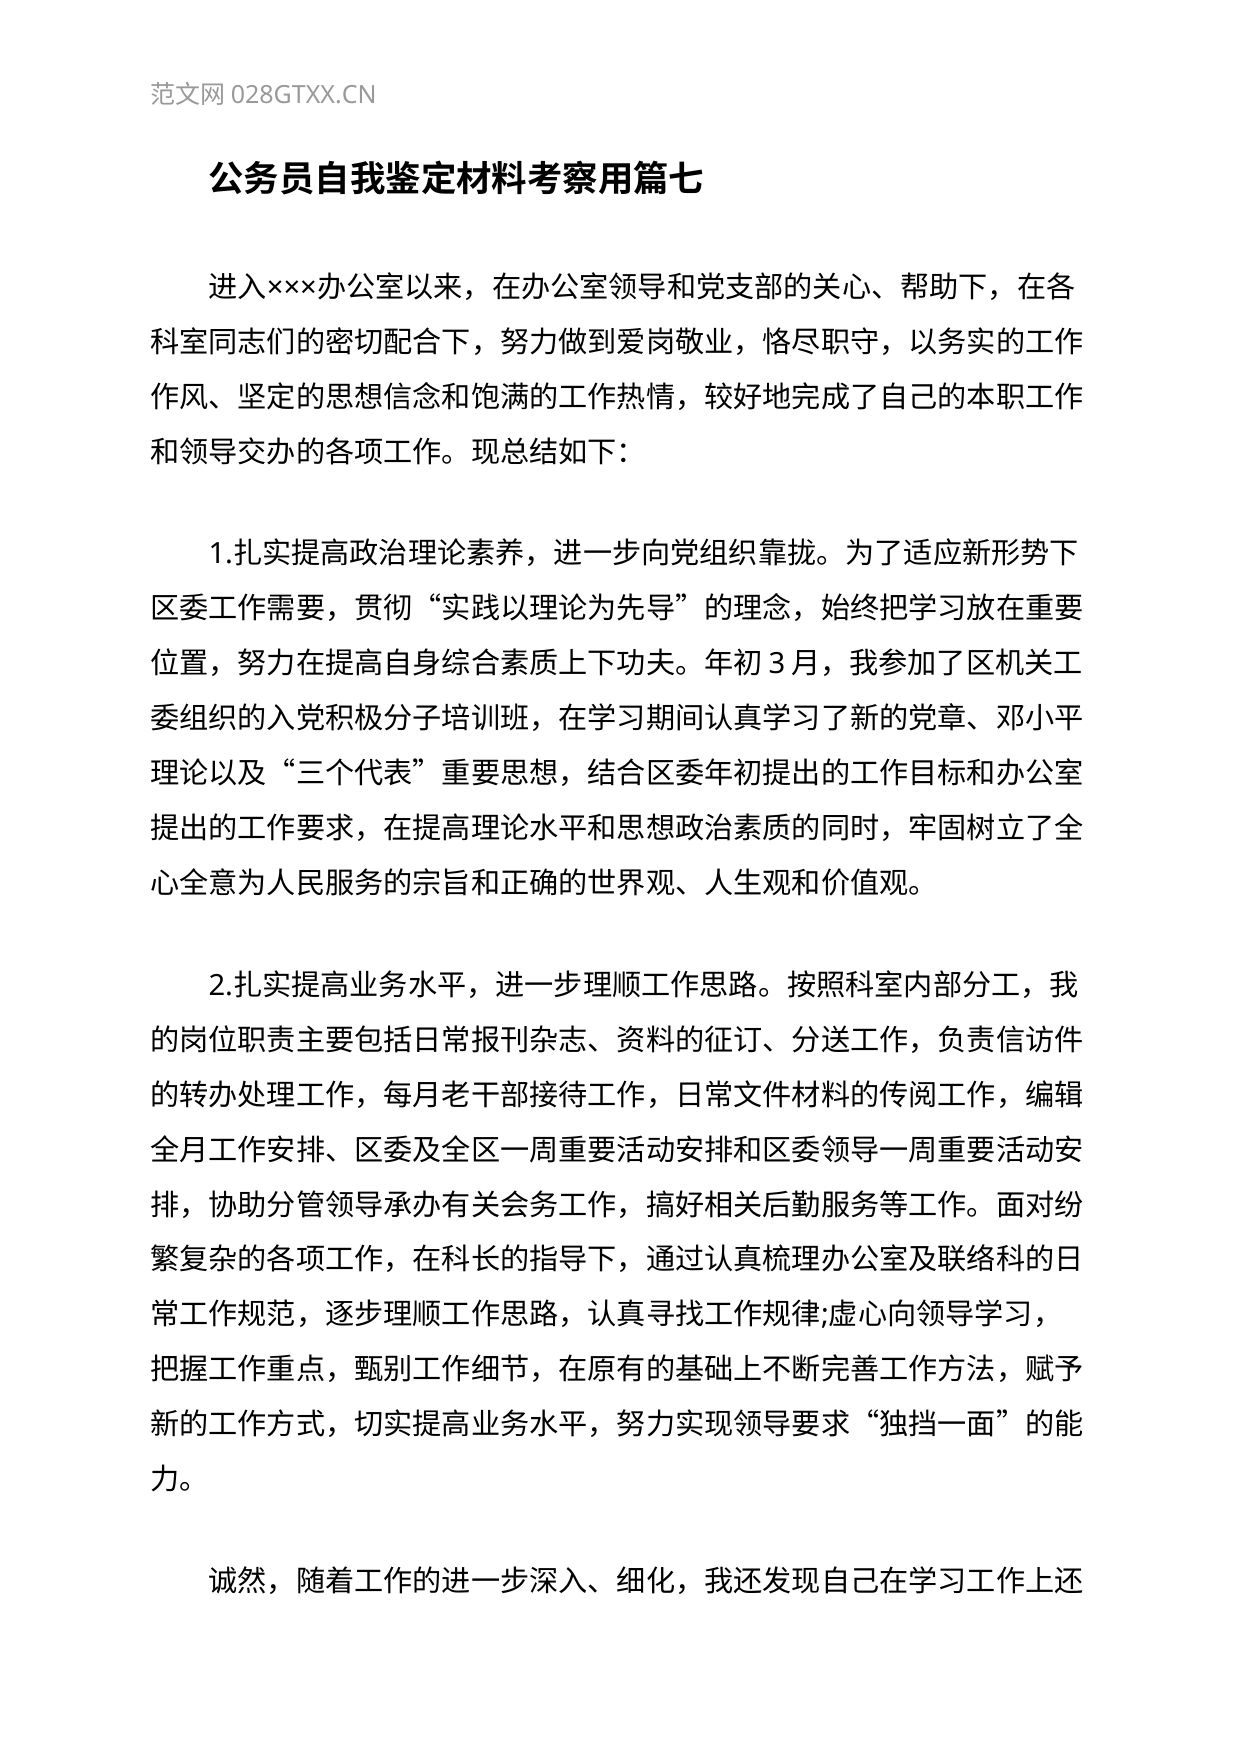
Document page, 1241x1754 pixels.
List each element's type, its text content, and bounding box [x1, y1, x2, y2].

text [150, 1557, 1090, 1600]
text 2.扎实提高业务水平，进一步理顺工作思路。按照科室内部分工，我的岗位职责主要包括日常报刊杂志、资料的征订、分送工作，负责信访件的转办处理工作，每月老干部接待工作，日常文件材料的传阅工作，编辑全月工作安排、区委及全区一周重要活动安排和区委领导一周重要活动安排，协助分管领导承办有关会务工作，搞好相关后勤服务等工作。面对纷繁复杂的各项工作，在科长的指导下，通过认真梳理办公室及联络科的日常工作规范，逐步理顺工作思路，认真寻找工作规律;虚心向领导学习，把握工作重点，甄别工作细节，在原有的基础上不断完善工作方法，赋予新的工作方式，切实提高业务水平，努力实现领导要求“独挡一面”的能力。 [150, 961, 1090, 1498]
text 进入×××办公室以来，在办公室领导和党支部的关心、帮助下，在各科室同志们的密切配合下，努力做到爱岗敬业，恪尽职守，以务实的工作作风、坚定的思想信念和饱满的工作热情，较好地完成了自己的本职工作和领导交办的各项工作。现总结如下： [150, 263, 1090, 471]
text 公务员自我鉴定材料考察用篇七 [150, 150, 1090, 201]
text 1.扎实提高政治理论素养，进一步向党组织靠拢。为了适应新形势下区委工作需要，贯彻“实践以理论为先导”的理念，始终把学习放在重要位置，努力在提高自身综合素质上下功夫。年初3月，我参加了区机关工委组织的入党积极分子培训班，在学习期间认真学习了新的党章、邓小平理论以及“三个代表”重要思想，结合区委年初提出的工作目标和办公室提出的工作要求，在提高理论水平和思想政治素质的同时，牢固树立了全心全意为人民服务的宗旨和正确的世界观、人生观和价值观。 [150, 530, 1090, 902]
